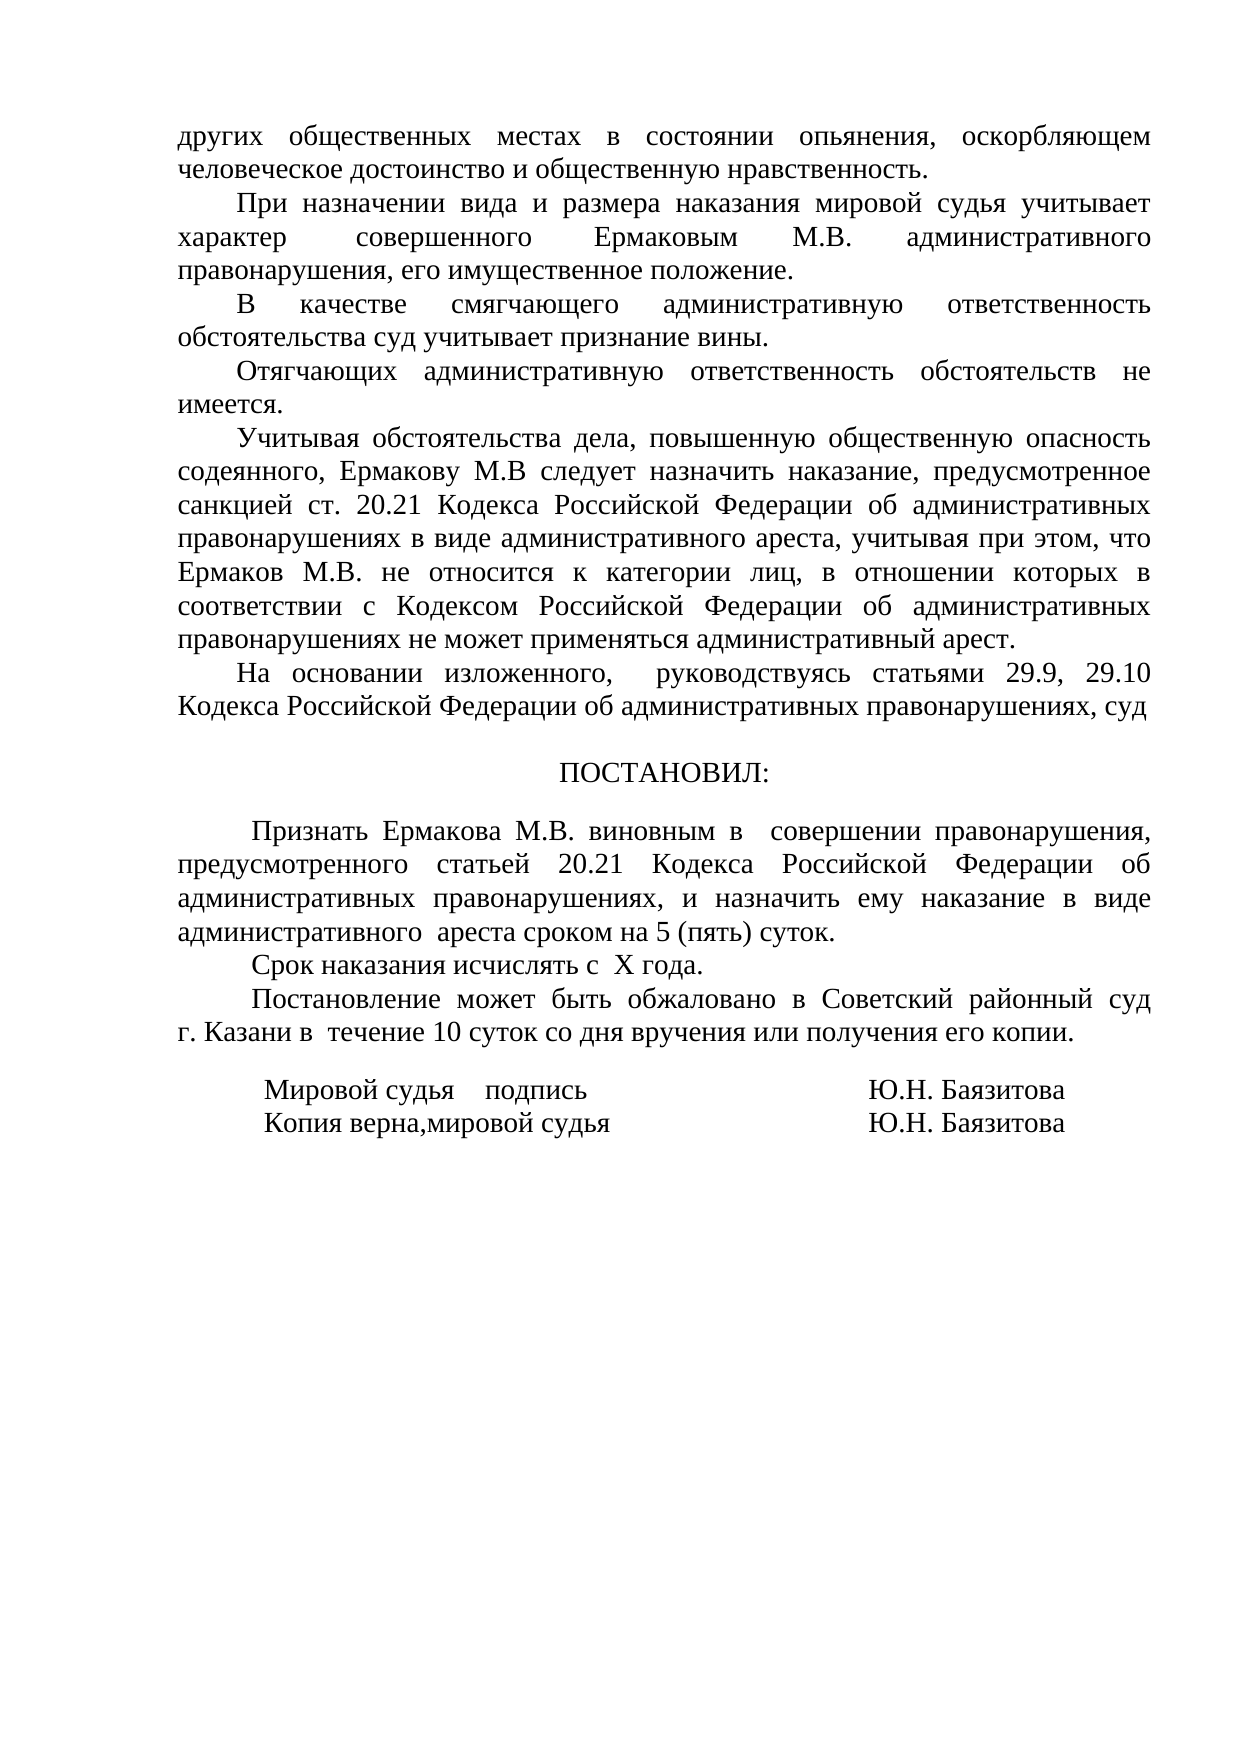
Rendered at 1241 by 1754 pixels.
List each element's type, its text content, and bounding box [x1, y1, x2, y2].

text Признать Ермакова М.В. виновным в совершении правонарушения, предусмотренного статьей 20.21 Кодекса Российской Федерации об административных правонарушениях, и назначить ему наказание в виде административного ареста сроком на 5 (пять) суток. [177, 813, 1152, 947]
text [177, 118, 1152, 185]
text ПОСТАНОВИЛ: [177, 755, 1152, 789]
text Мировой судья подпись Ю.Н. Баязитова [177, 1072, 1152, 1105]
text Копия верна,мировой судья Ю.Н. Баязитова [177, 1105, 1152, 1139]
text В качестве смягчающего административную ответственность обстоятельства суд учитывает признание вины. [177, 286, 1152, 353]
text При назначении вида и размера наказания мировой судья учитывает характер совершенного Ермаковым М.В. административного правонарушения, его имущественное положение. [177, 185, 1152, 286]
text Учитывая обстоятельства дела, повышенную общественную опасность содеянного, Ермакову М.В следует назначить наказание, предусмотренное санкцией ст. 20.21 Кодекса Российской Федерации об административных правонарушениях в виде административного ареста, учитывая при этом, что Ермаков М.В. не относится к категории лиц, в отношении которых в соответствии с Кодексом Российской Федерации об административных правонарушениях не может применяться административный арест. [177, 420, 1152, 655]
text Отягчающих административную ответственность обстоятельств не имеется. [177, 353, 1152, 420]
text Постановление может быть обжаловано в Советский районный суд г. Казани в течение 10 суток со дня вручения или получения его копии. [177, 981, 1152, 1048]
text На основании изложенного, руководствуясь статьями 29.9, 29.10 Кодекса Российской Федерации об административных правонарушениях, суд [177, 655, 1152, 722]
text Срок наказания исчислять с Х года. [177, 947, 1152, 981]
